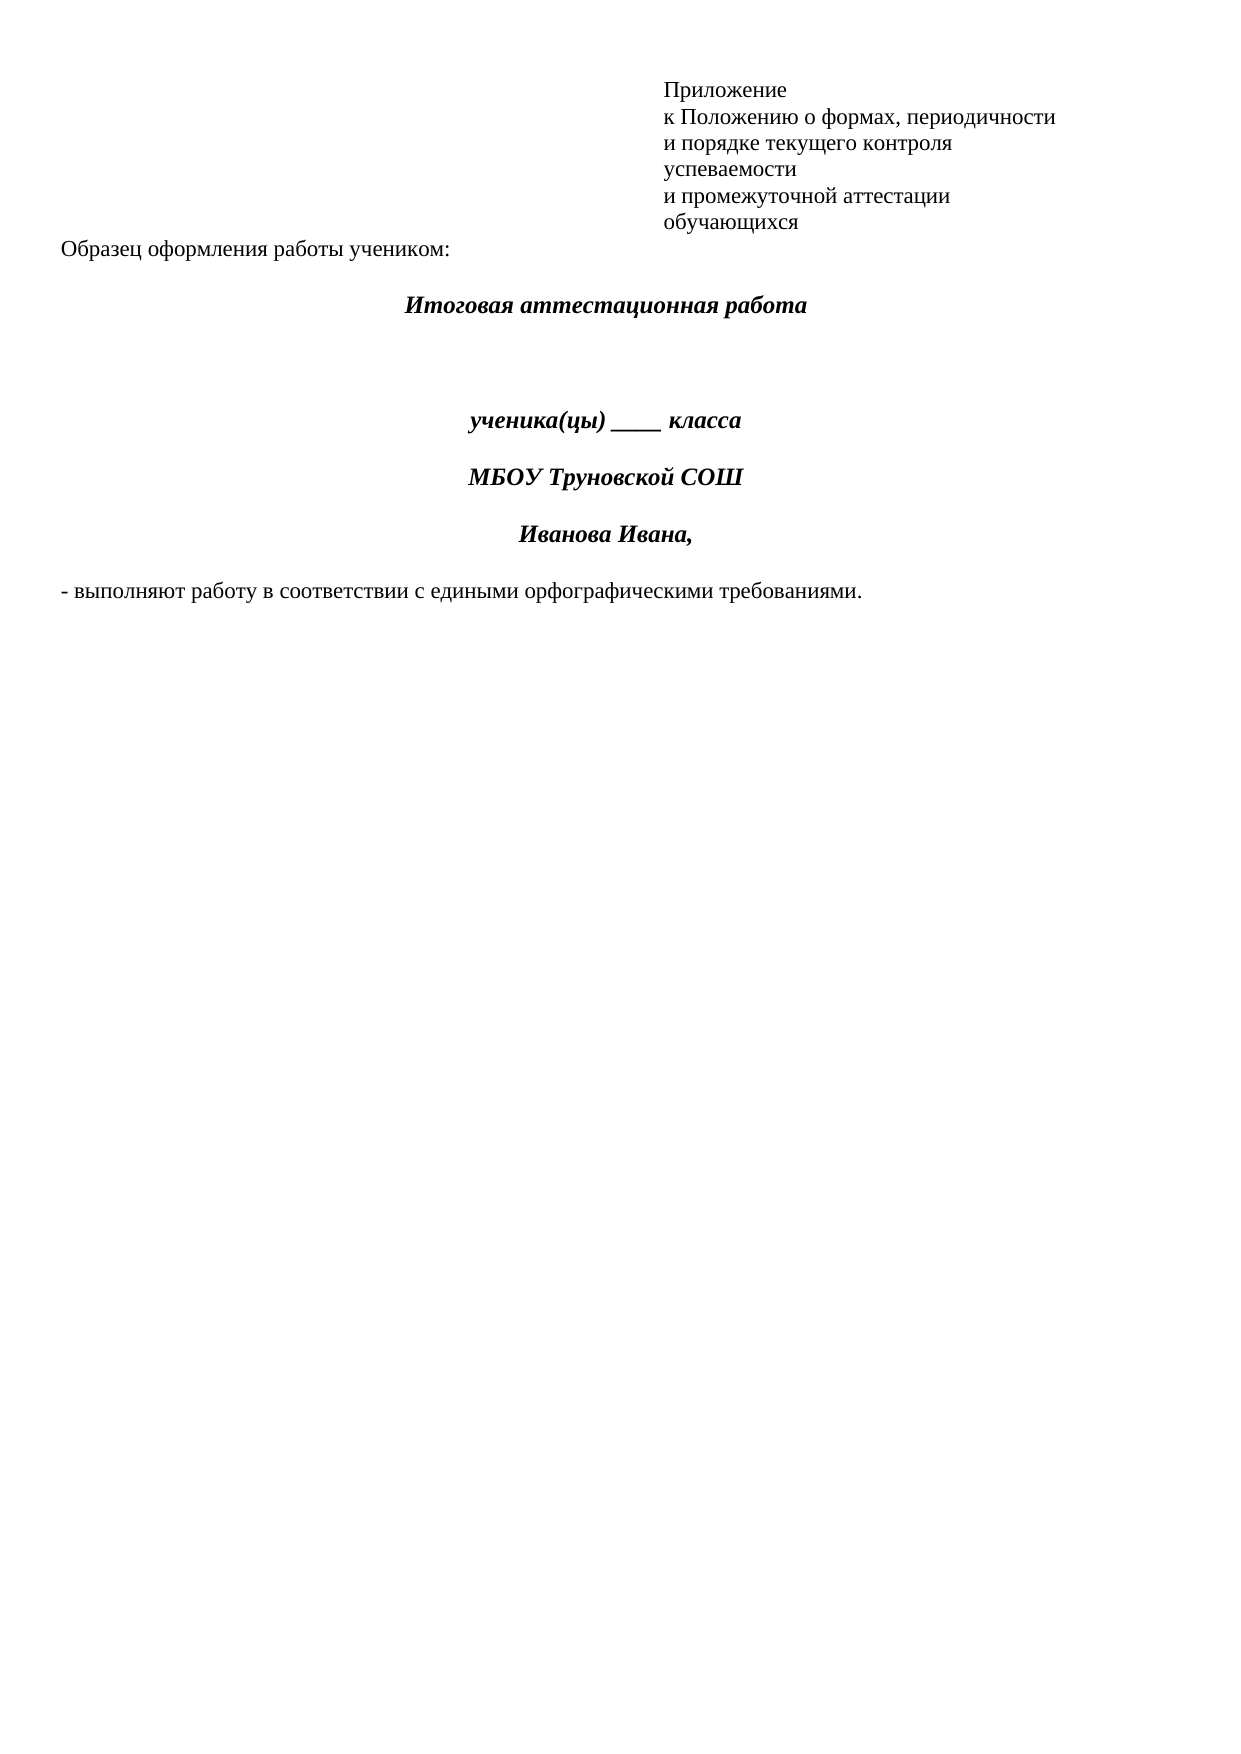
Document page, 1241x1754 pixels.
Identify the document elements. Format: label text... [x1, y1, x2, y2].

text Иванова Ивана, [61, 521, 1151, 548]
text ученика(цы) ____ класса [61, 407, 1151, 434]
text Итоговая аттестационная работа [61, 291, 1151, 319]
text - выполняют работу в соответствии с едиными орфографическими требованиями. [61, 578, 1151, 604]
text МБОУ Труновской СОШ [61, 464, 1151, 491]
text Образец оформления работы учеником: [61, 234, 1151, 261]
